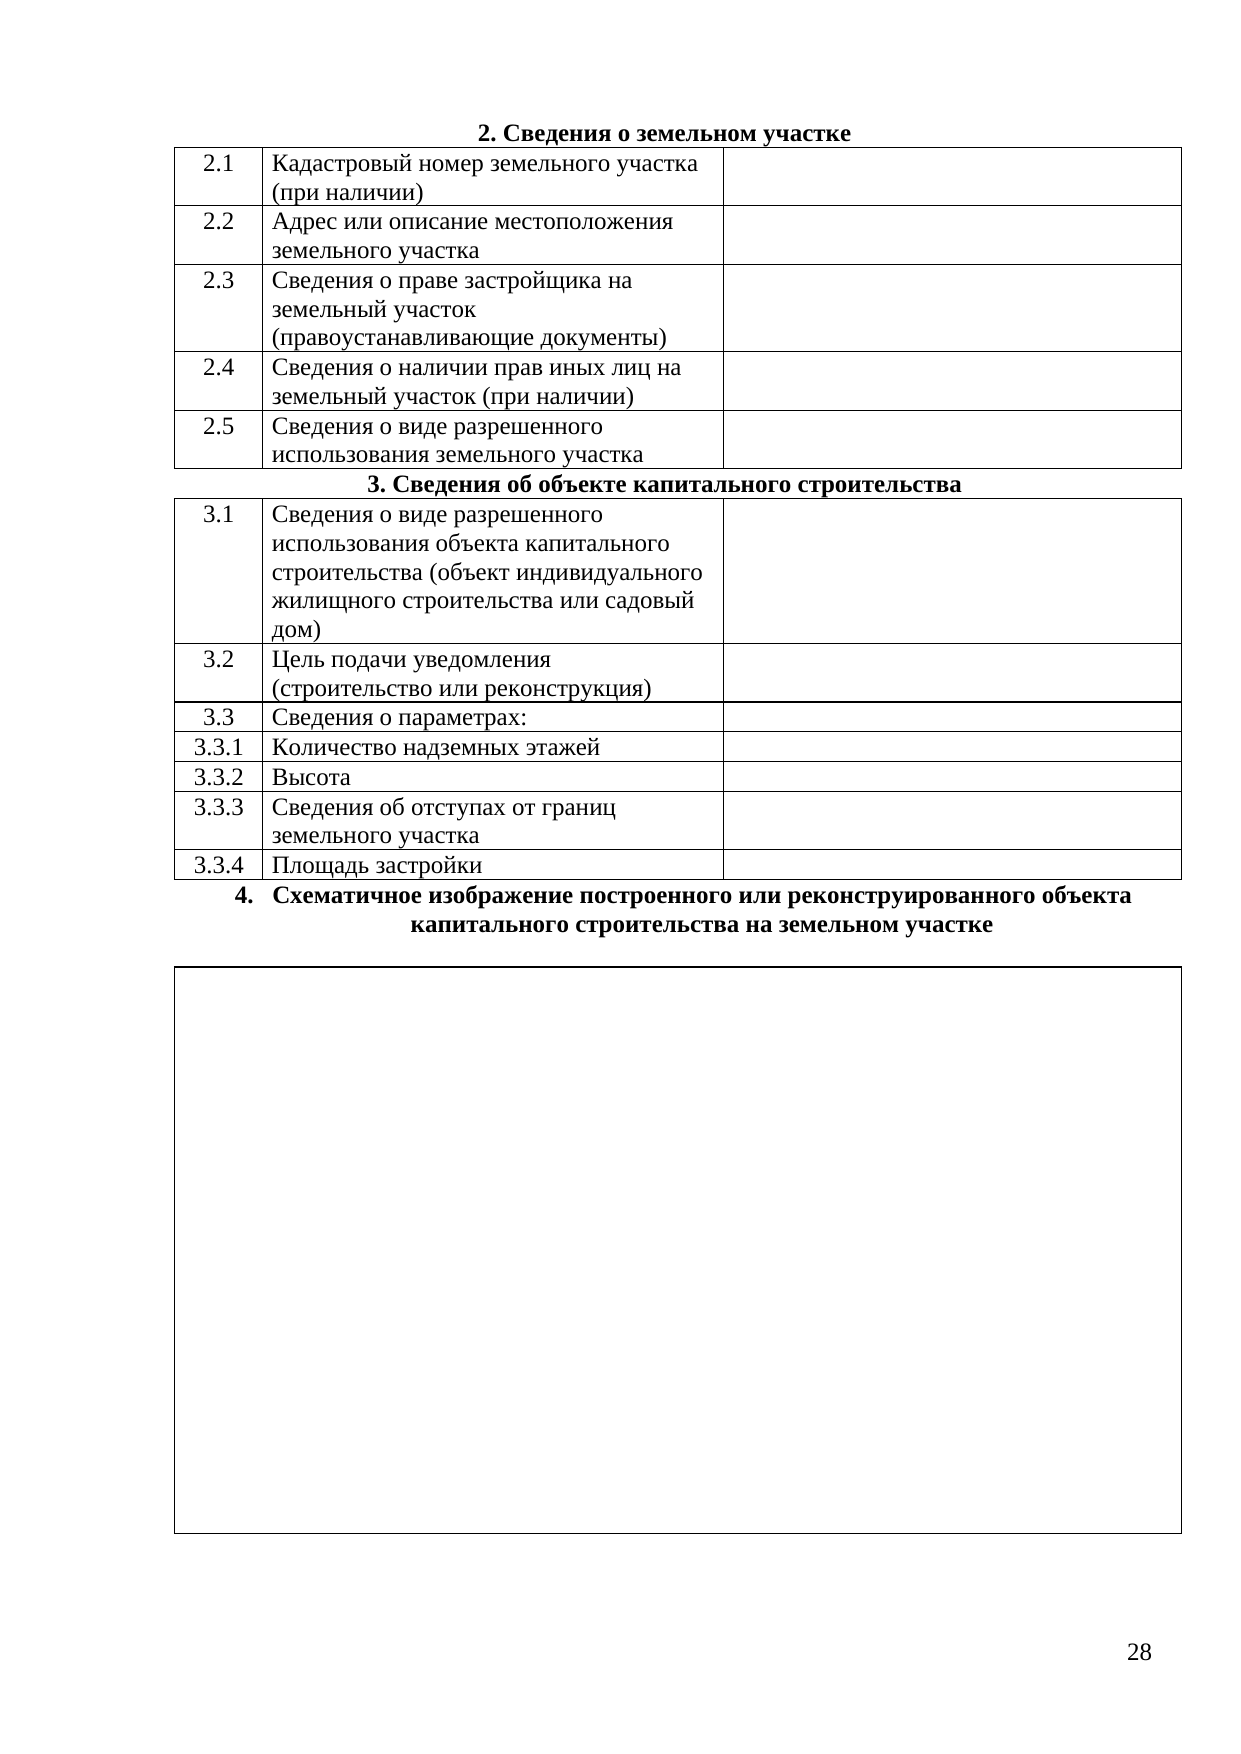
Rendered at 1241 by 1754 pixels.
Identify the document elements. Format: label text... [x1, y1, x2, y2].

text 3. Сведения об объекте капитального строительства [177, 469, 1152, 498]
table_header Кадастровый номер земельного участка (при наличии) [263, 148, 723, 205]
table_cell [724, 411, 1181, 468]
table_cell [724, 206, 1181, 264]
table_cell Сведения об отступах от границ земельного участка [263, 792, 723, 849]
table_cell 2.4 [175, 352, 262, 410]
table_header 2.1 [175, 148, 262, 205]
table_cell 3.3.3 [175, 792, 262, 849]
table_header [724, 499, 1181, 643]
table_cell [724, 265, 1181, 351]
table_cell Сведения о виде разрешенного использования земельного участка [263, 411, 723, 468]
table_cell [724, 352, 1181, 410]
table_cell [724, 762, 1181, 791]
table_cell [724, 850, 1181, 879]
table_header [724, 148, 1181, 205]
table_cell Сведения о параметрах: [263, 703, 723, 731]
table_cell Площадь застройки [263, 850, 723, 879]
table_cell [724, 703, 1181, 731]
table_cell Адрес или описание местоположения земельного участка [263, 206, 723, 264]
table_cell Сведения о наличии прав иных лиц на земельный участок (при наличии) [263, 352, 723, 410]
table_cell 3.2 [175, 644, 262, 701]
table_cell 3.3 [175, 703, 262, 731]
list Схематичное изображение построенного или реконструированного объекта капитального строительства на земельном участке [215, 880, 1152, 938]
table_cell 2.5 [175, 411, 262, 468]
table_cell Цель подачи уведомления (строительство или реконструкция) [263, 644, 723, 701]
table_cell 3.3.1 [175, 732, 262, 761]
table_cell Количество надземных этажей [263, 732, 723, 761]
table_cell 3.3.2 [175, 762, 262, 791]
table_cell 2.3 [175, 265, 262, 351]
text 2. Сведения о земельном участке [177, 118, 1152, 147]
table_cell [724, 792, 1181, 849]
table_cell Сведения о праве застройщика на земельный участок (правоустанавливающие документы) [263, 265, 723, 351]
table_header [175, 968, 1181, 1532]
table_header Сведения о виде разрешенного использования объекта капитального строительства (объект индивидуального жилищного строительства или садовый дом) [263, 499, 723, 643]
table_cell [724, 732, 1181, 761]
table_header 3.1 [175, 499, 262, 643]
table_cell [724, 644, 1181, 701]
table_cell 3.3.4 [175, 850, 262, 879]
table_cell Высота [263, 762, 723, 791]
table_cell 2.2 [175, 206, 262, 264]
